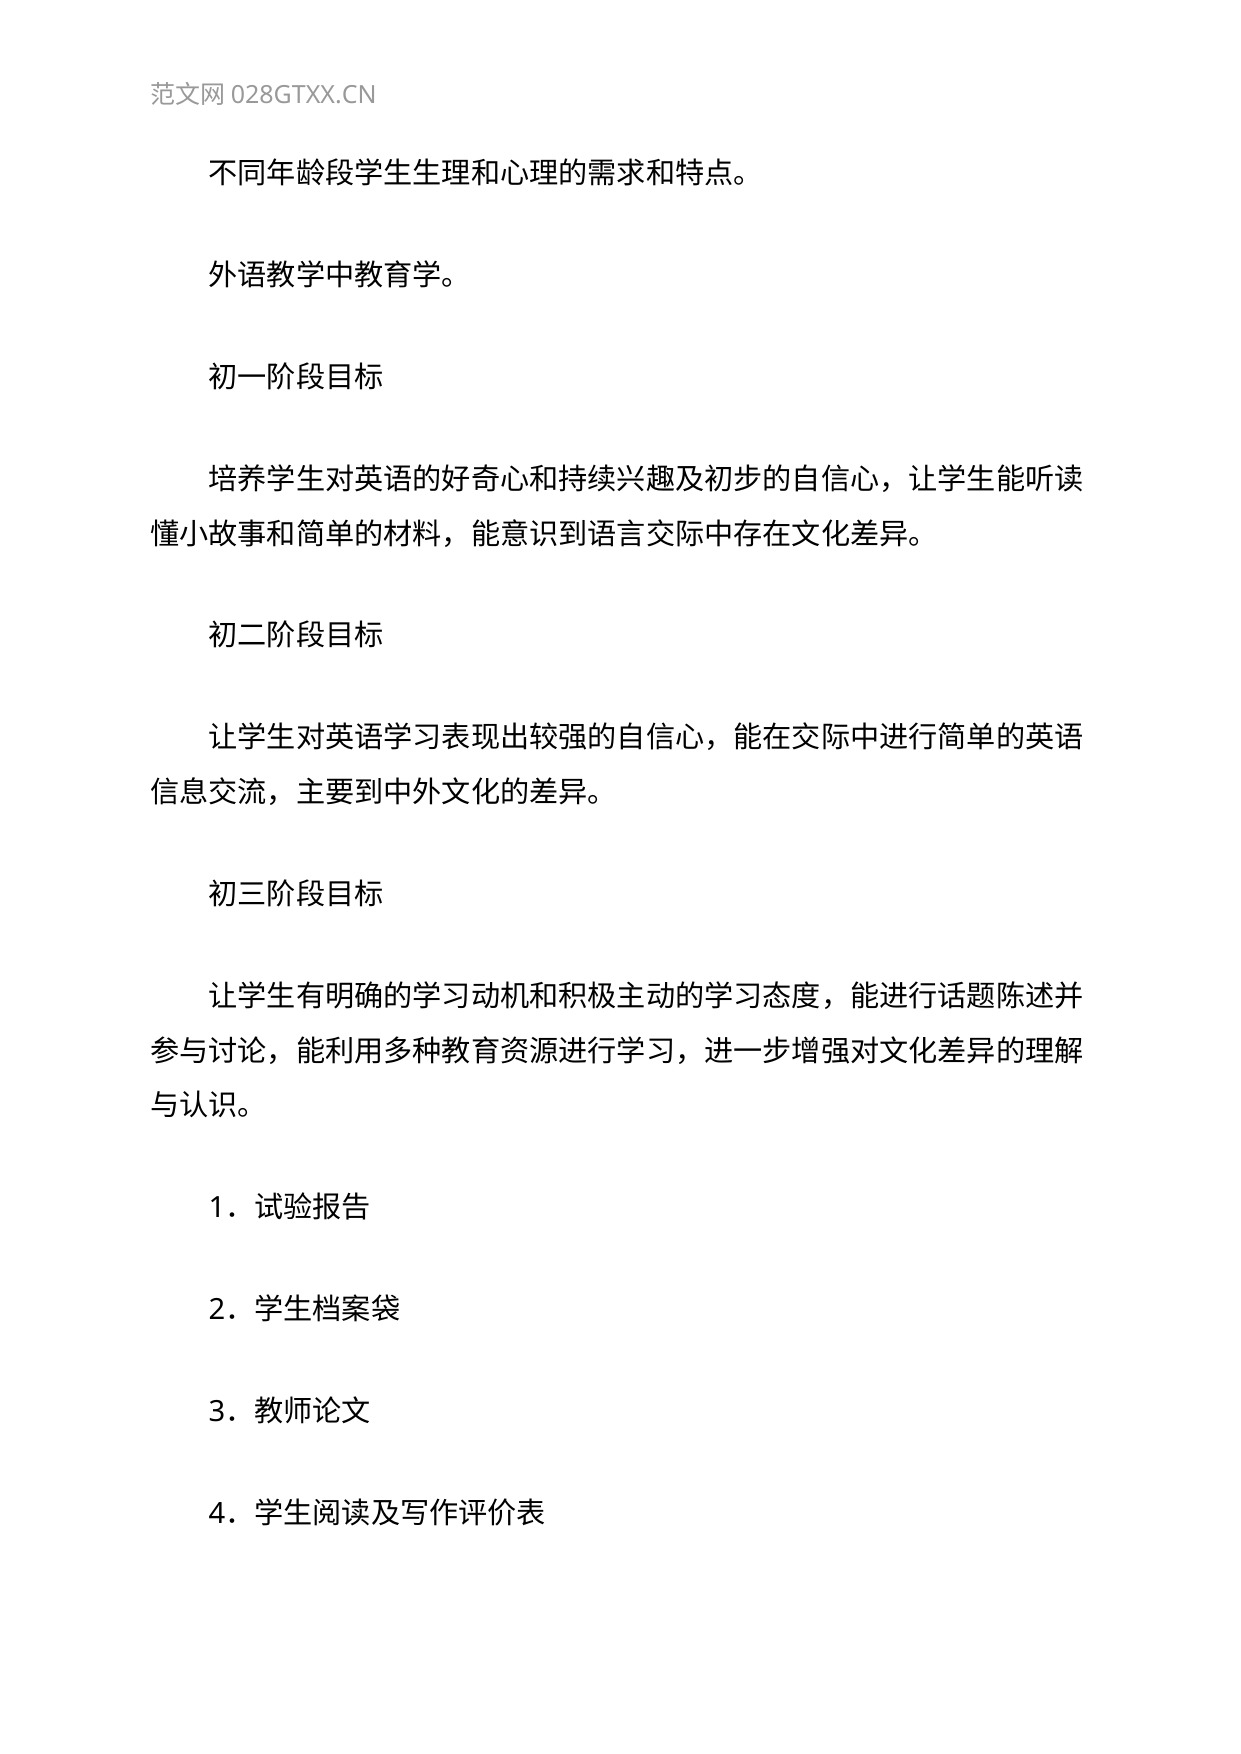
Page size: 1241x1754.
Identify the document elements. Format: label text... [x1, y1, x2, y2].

text 2．学生档案袋 [150, 1286, 1090, 1328]
text 培养学生对英语的好奇心和持续兴趣及初步的自信心，让学生能听读懂小故事和简单的材料，能意识到语言交际中存在文化差异。 [150, 455, 1090, 552]
text 4．学生阅读及写作评价表 [150, 1490, 1090, 1532]
text 让学生有明确的学习动机和积极主动的学习态度，能进行话题陈述并参与讨论，能利用多种教育资源进行学习，进一步增强对文化差异的理解与认识。 [150, 972, 1090, 1124]
text 3．教师论文 [150, 1388, 1090, 1430]
text 不同年龄段学生生理和心理的需求和特点。 [150, 150, 1090, 192]
text 初二阶段目标 [150, 612, 1090, 654]
text 外语教学中教育学。 [150, 252, 1090, 294]
text 初一阶段目标 [150, 353, 1090, 396]
text 让学生对英语学习表现出较强的自信心，能在交际中进行简单的英语信息交流，主要到中外文化的差异。 [150, 714, 1090, 811]
text 初三阶段目标 [150, 870, 1090, 913]
text 1．试验报告 [150, 1184, 1090, 1226]
